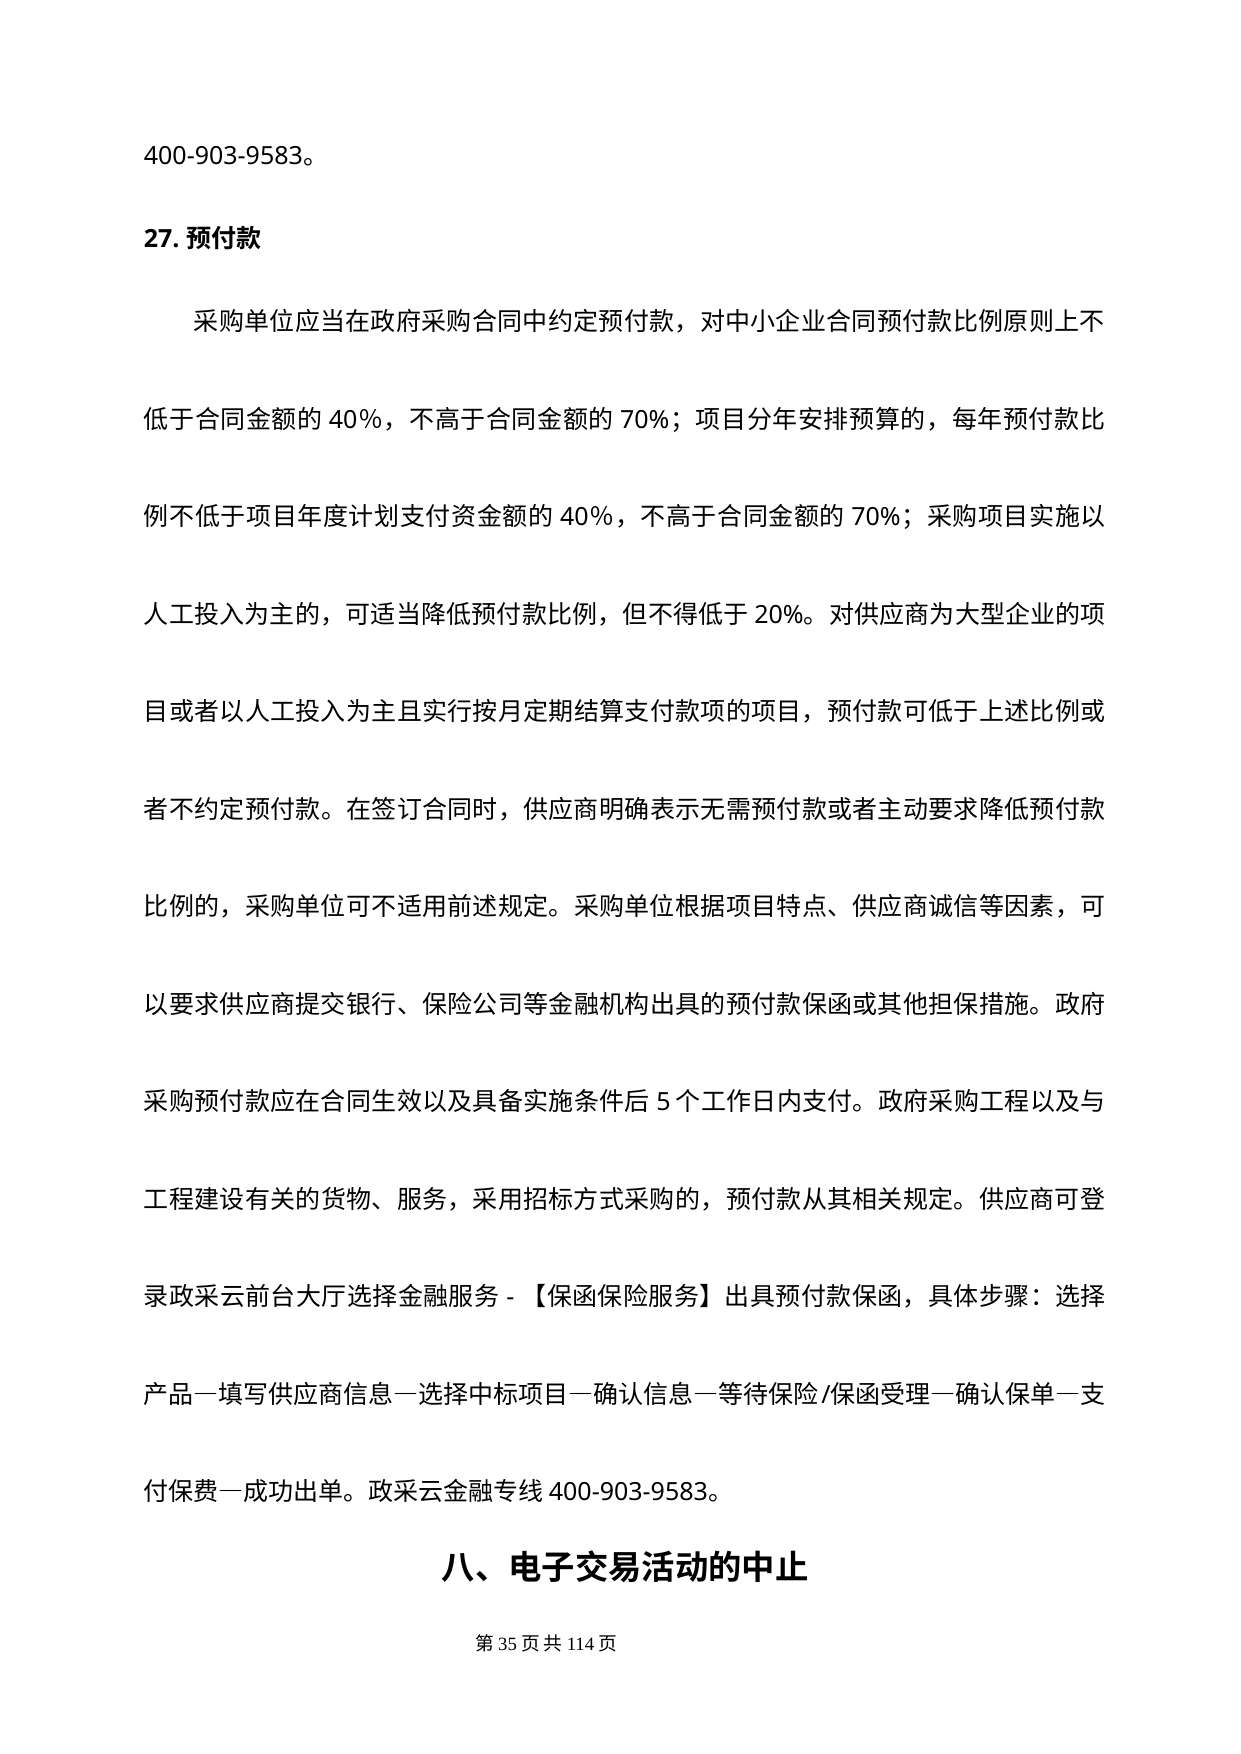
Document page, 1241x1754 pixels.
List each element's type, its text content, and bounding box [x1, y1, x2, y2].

text 八、电子交易活动的中止 [144, 1541, 1106, 1589]
text 27. 预付款 [144, 204, 1106, 269]
text 采购单位应当在政府采购合同中约定预付款，对中小企业合同预付款比例原则上不低于合同金额的40％，不高于合同金额的70%；项目分年安排预算的，每年预付款比例不低于项目年度计划支付资金额的40％，不高于合同金额的70%；采购项目实施以人工投入为主的，可适当降低预付款比例，但不得低于20%。对供应商为大型企业的项目或者以人工投入为主且实行按月定期结算支付款项的项目，预付款可低于上述比例或者不约定预付款。在签订合同时，供应商明确表示无需预付款或者主动要求降低预付款比例的，采购单位可不适用前述规定。采购单位根据项目特点、供应商诚信等因素，可以要求供应商提交银行、保险公司等金融机构出具的预付款保函或其他担保措施。政府采购预付款应在合同生效以及具备实施条件后5个工作日内支付。政府采购工程以及与工程建设有关的货物、服务，采用招标方式采购的，预付款从其相关规定。供应商可登录政采云前台大厅选择金融服务 - 【保函保险服务】出具预付款保函，具体步骤：选择产品—填写供应商信息—选择中标项目—确认信息—等待保险/保函受理—确认保单—支付保费—成功出单。政采云金融专线400-903-9583。 [144, 287, 1106, 1522]
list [144, 121, 1106, 186]
